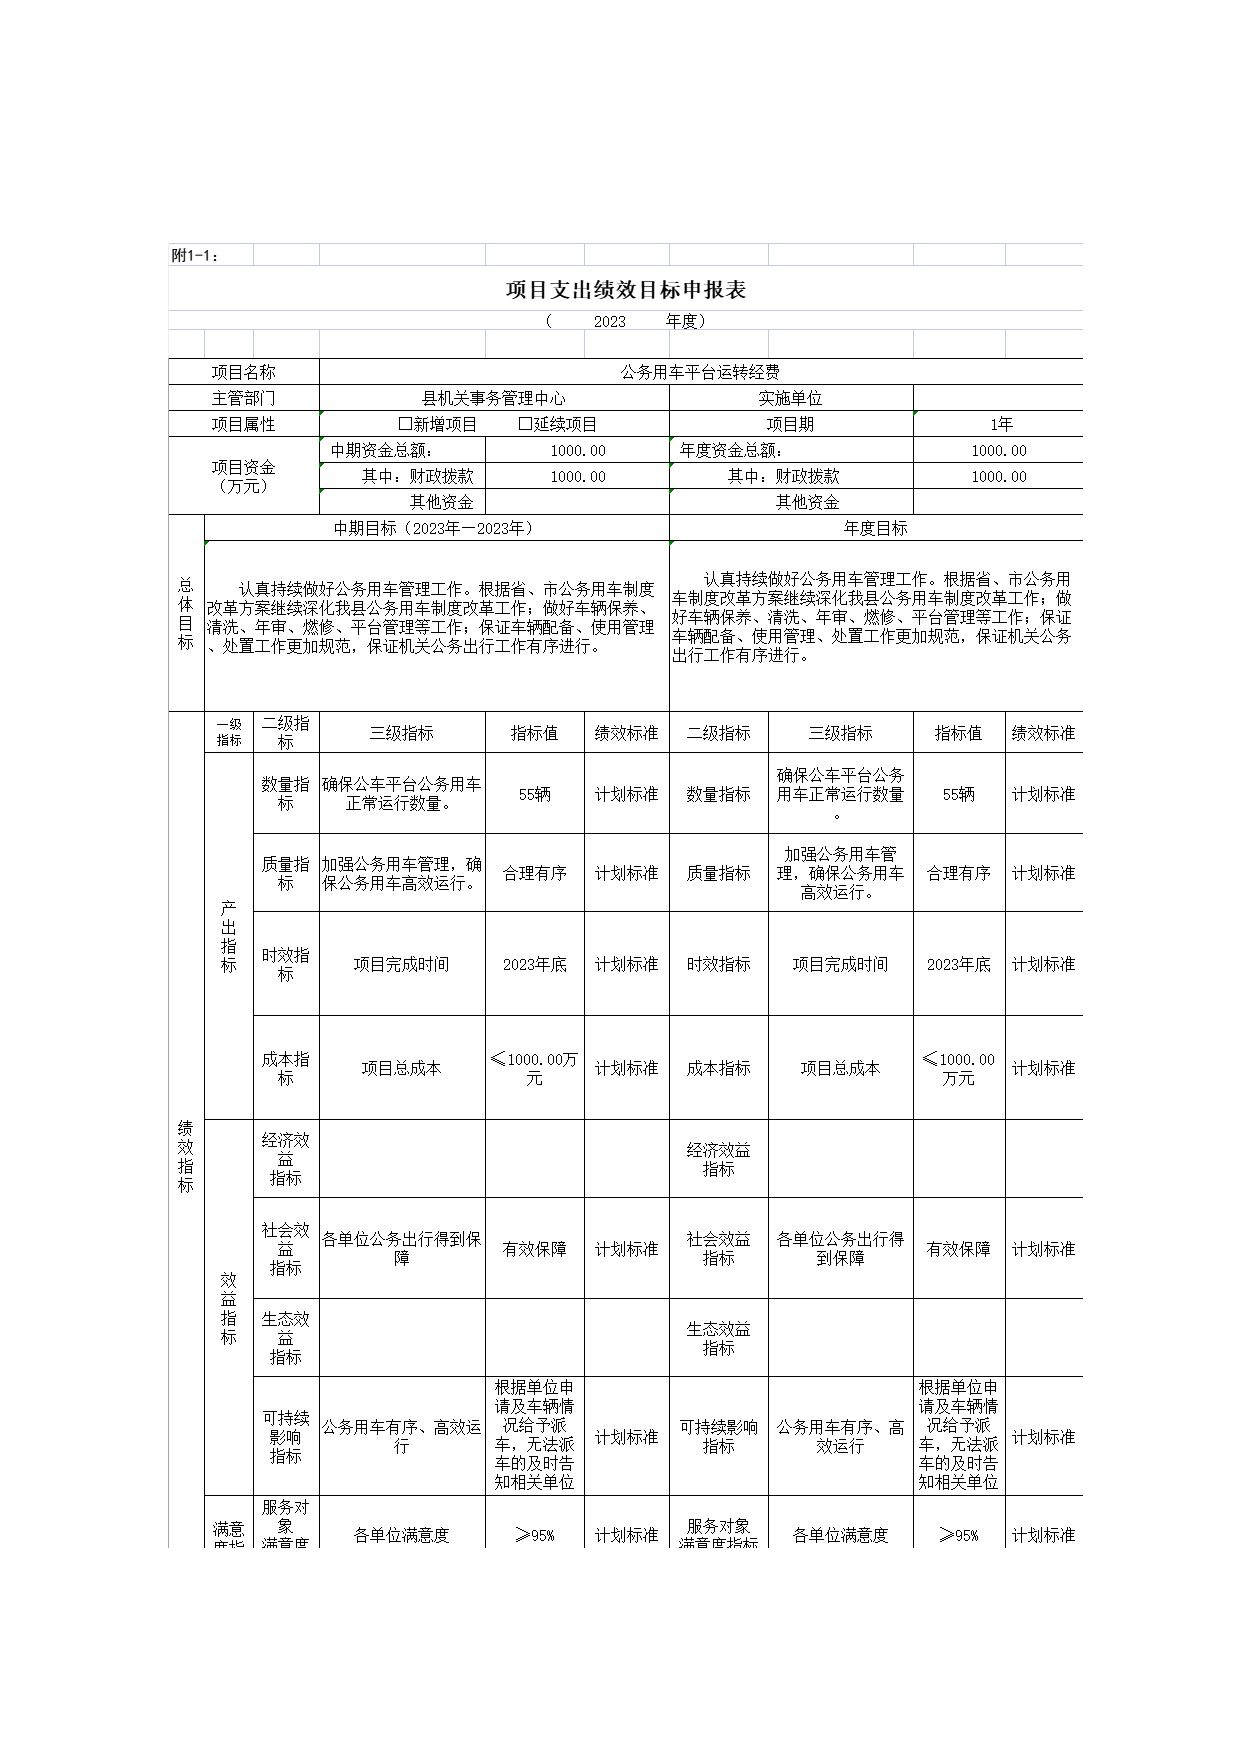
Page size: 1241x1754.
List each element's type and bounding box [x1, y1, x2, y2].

picture [168, 243, 1083, 1548]
